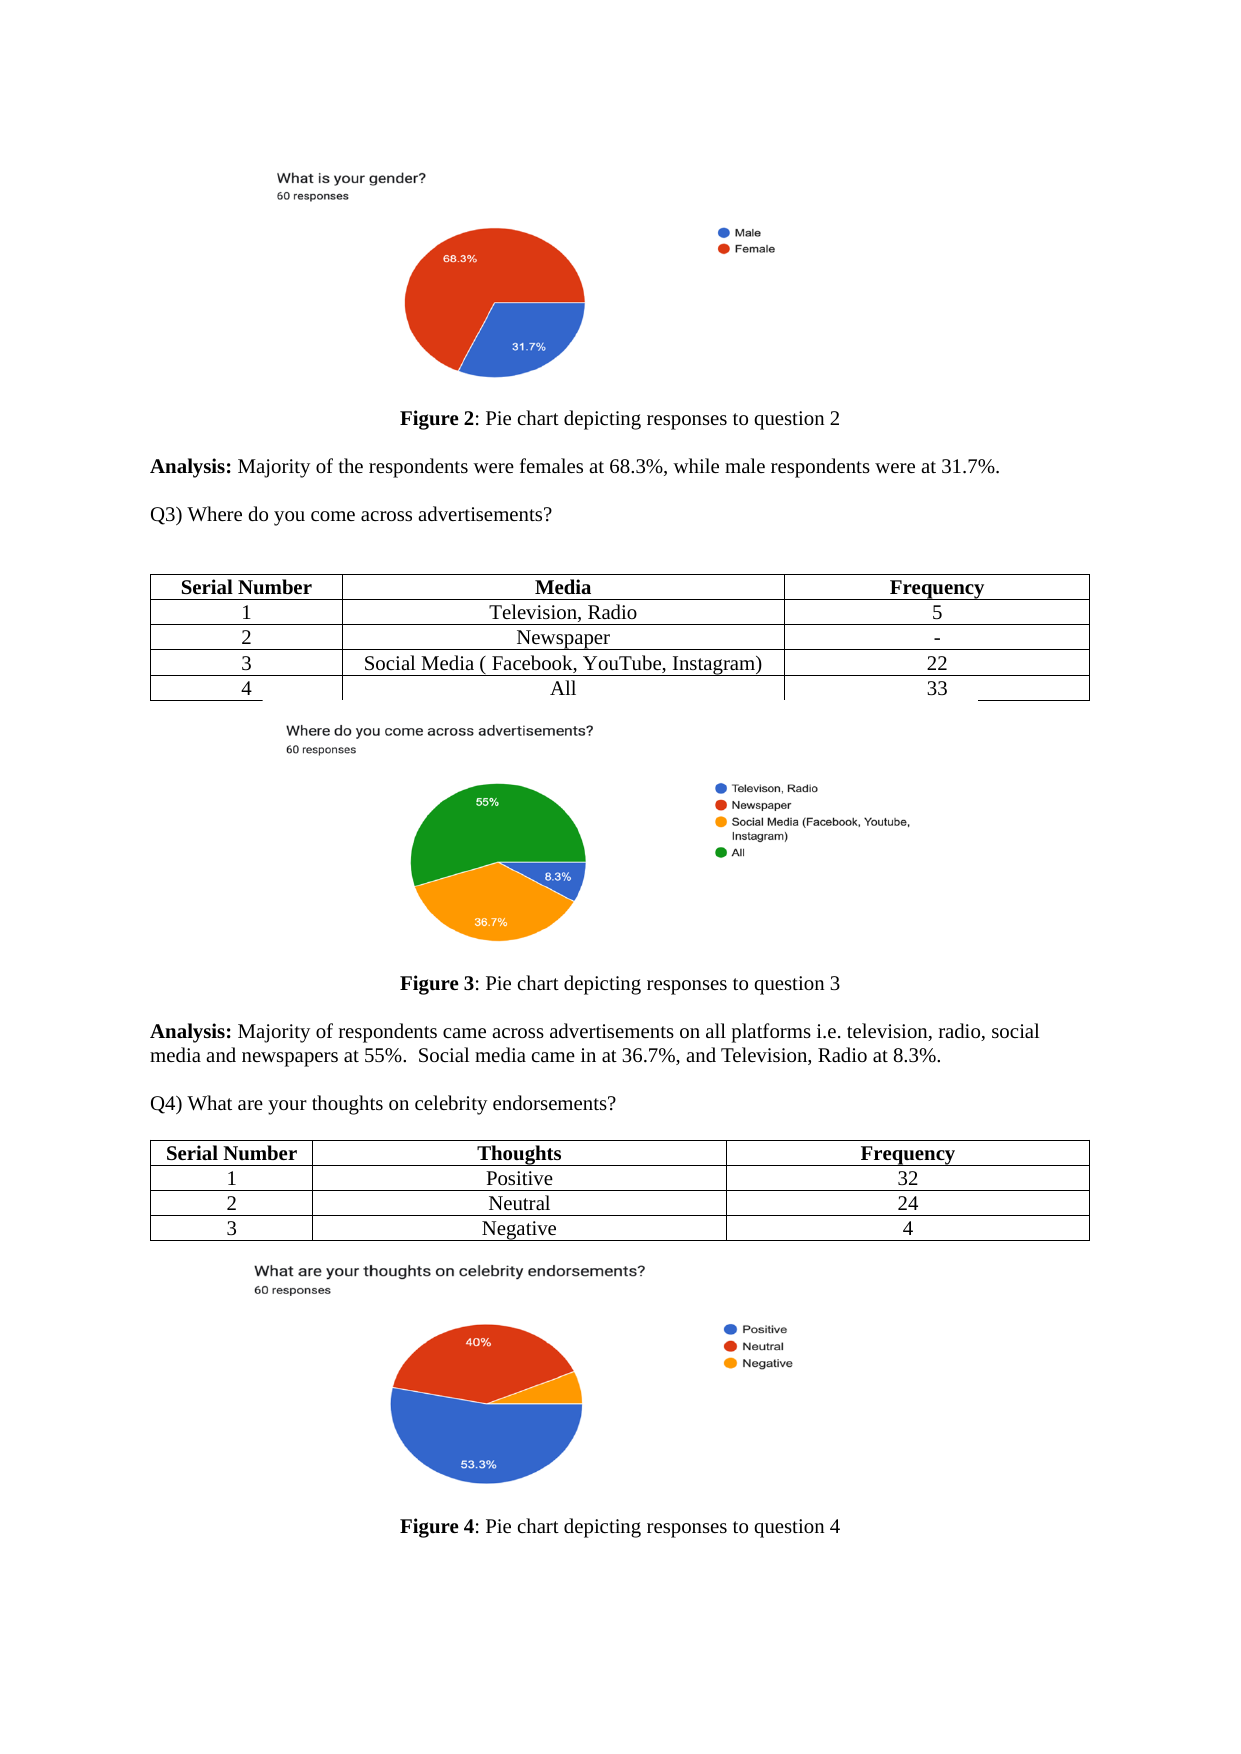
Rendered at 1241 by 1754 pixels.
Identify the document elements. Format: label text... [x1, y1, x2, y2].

table_cell 33 [785, 676, 1089, 699]
table_cell Neutral [313, 1191, 726, 1215]
picture [252, 150, 988, 406]
table_cell 3 [151, 650, 342, 674]
table_cell 4 [727, 1216, 1089, 1240]
table_cell 5 [785, 600, 1089, 624]
text Figure 3: Pie chart depicting responses to question 3 [150, 971, 1090, 995]
table_cell 32 [727, 1166, 1089, 1190]
table_cell 3 [151, 1216, 312, 1240]
text Analysis: Majority of respondents came across advertisements on all platforms i.e. television, radio, social media and newspapers at 55%. Social media came in at 36.7%, and Television, Radio at 8.3%. [150, 1019, 1090, 1067]
table_header Frequency [785, 575, 1089, 599]
table_header Frequency [727, 1141, 1089, 1164]
table_cell All [343, 676, 784, 699]
table_cell Newspaper [343, 625, 784, 649]
table_header Media [343, 575, 784, 599]
text Figure 2: Pie chart depicting responses to question 2 [150, 406, 1090, 430]
table_cell Negative [313, 1216, 726, 1240]
table_cell Social Media ( Facebook, YouTube, Instagram) [343, 650, 784, 674]
table_header Thoughts [313, 1141, 726, 1164]
picture [262, 700, 978, 971]
text Q4) What are your thoughts on celebrity endorsements? [150, 1091, 1090, 1115]
table_cell 4 [151, 676, 342, 699]
table_cell 24 [727, 1191, 1089, 1215]
text Figure 4: Pie chart depicting responses to question 4 [150, 1514, 1090, 1538]
table_header Serial Number [151, 1141, 312, 1164]
table_cell 2 [151, 1191, 312, 1215]
table_cell - [785, 625, 1089, 649]
table_cell 1 [151, 600, 342, 624]
table_header Serial Number [151, 575, 342, 599]
table_cell Television, Radio [343, 600, 784, 624]
text Analysis: Majority of the respondents were females at 68.3%, while male respondents were at 31.7%. [150, 454, 1090, 478]
table_cell 22 [785, 650, 1089, 674]
table_cell 1 [151, 1166, 312, 1190]
table_cell 2 [151, 625, 342, 649]
picture [228, 1241, 1012, 1514]
text Q3) Where do you come across advertisements? [150, 502, 1090, 526]
table_cell Positive [313, 1166, 726, 1190]
